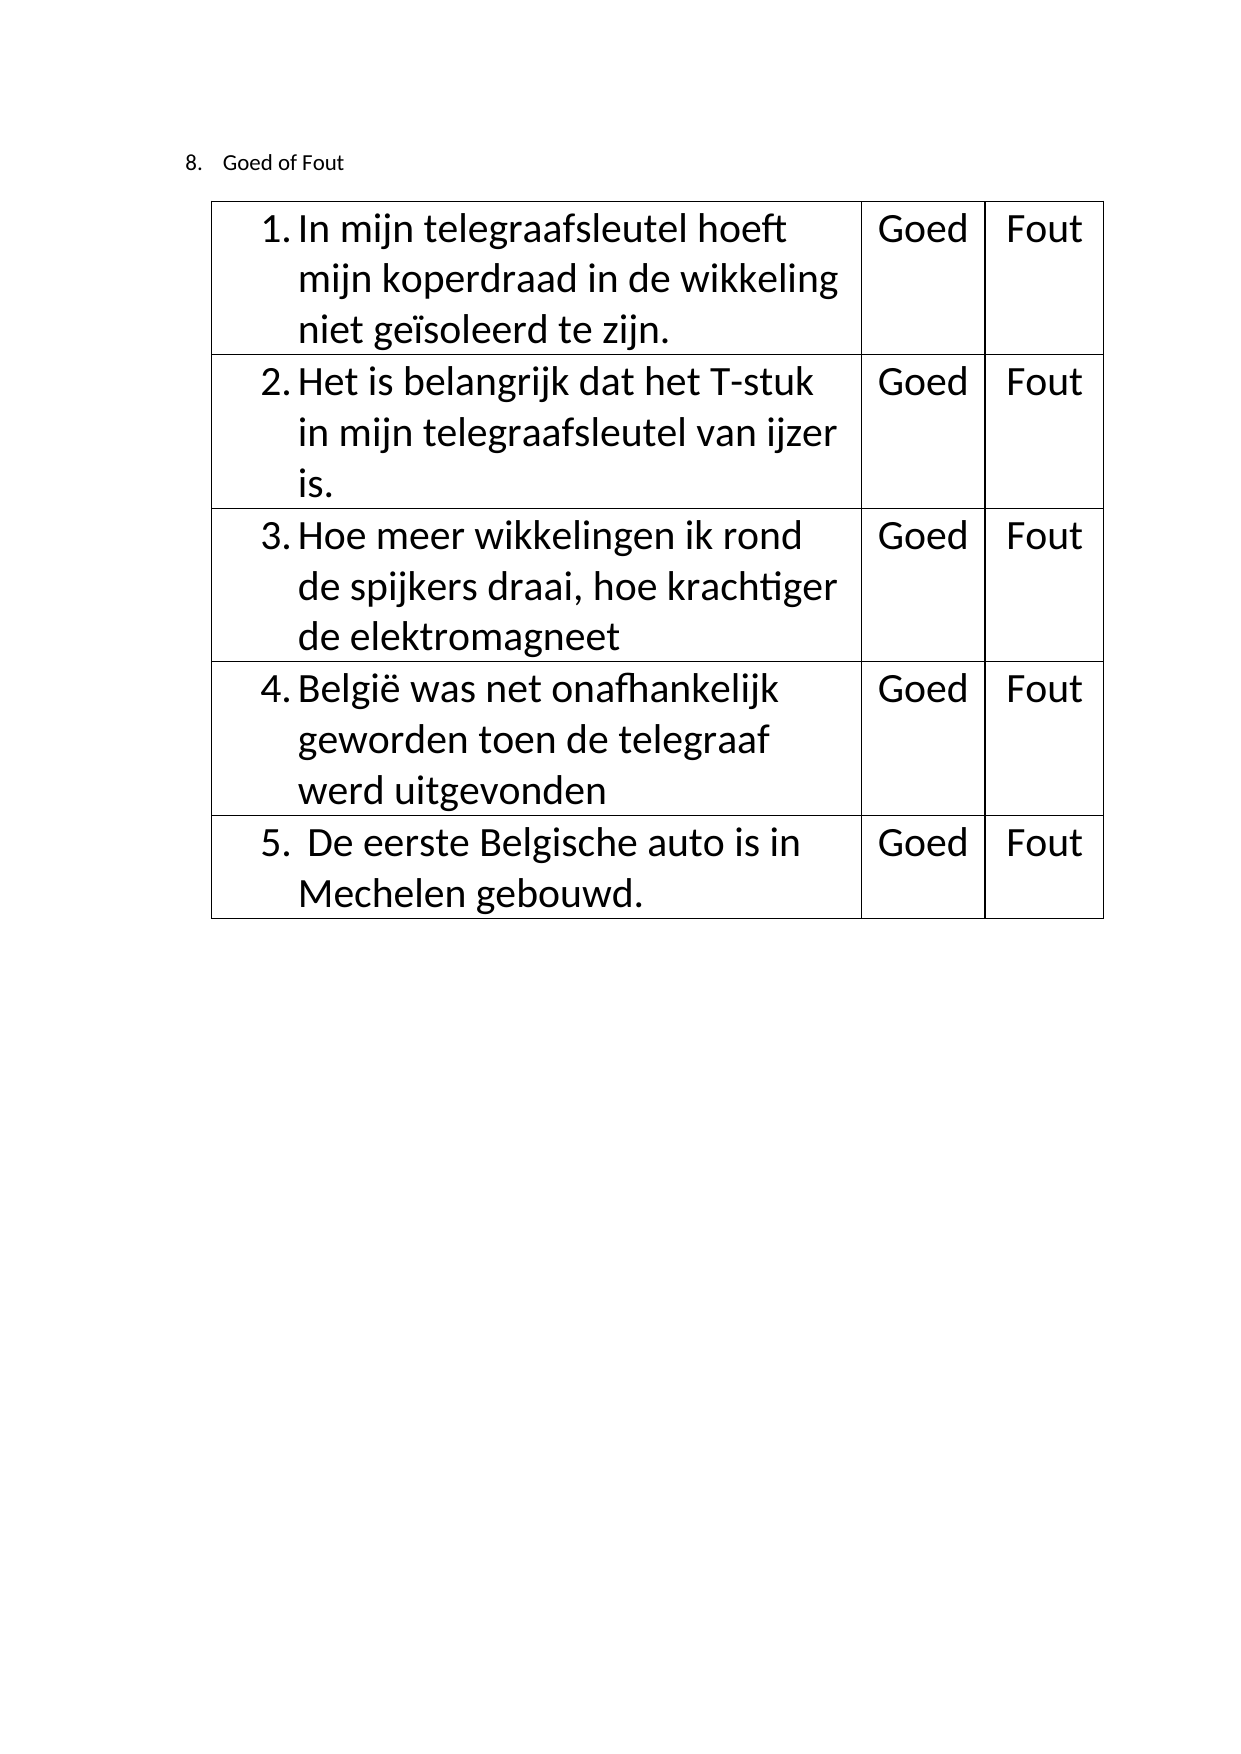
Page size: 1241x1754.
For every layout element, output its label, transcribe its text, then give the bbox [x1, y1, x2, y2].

list Goed of Fout [185, 148, 1093, 176]
table_cell Goed [862, 509, 984, 661]
table_cell Fout [986, 509, 1103, 661]
table_cell Fout [986, 816, 1103, 917]
table_cell Het is belangrijk dat het T-stuk in mijn telegraafsleutel van ijzer is. [212, 355, 861, 508]
table_header Fout [986, 202, 1103, 354]
table_cell Fout [986, 662, 1103, 815]
table_header In mijn telegraafsleutel hoeft mijn koperdraad in de wikkeling niet geïsoleerd te zijn. [212, 202, 861, 354]
table_cell Goed [862, 355, 984, 508]
table_cell Goed [862, 816, 984, 917]
table_cell België was net onafhankelijk geworden toen de telegraaf werd uitgevonden [212, 662, 861, 815]
table_header Goed [862, 202, 984, 354]
table_cell Fout [986, 355, 1103, 508]
table_cell De eerste Belgische auto is in Mechelen gebouwd. [212, 816, 861, 917]
table_cell Hoe meer wikkelingen ik rond de spijkers draai, hoe krachtiger de elektromagneet [212, 509, 861, 661]
table_cell Goed [862, 662, 984, 815]
